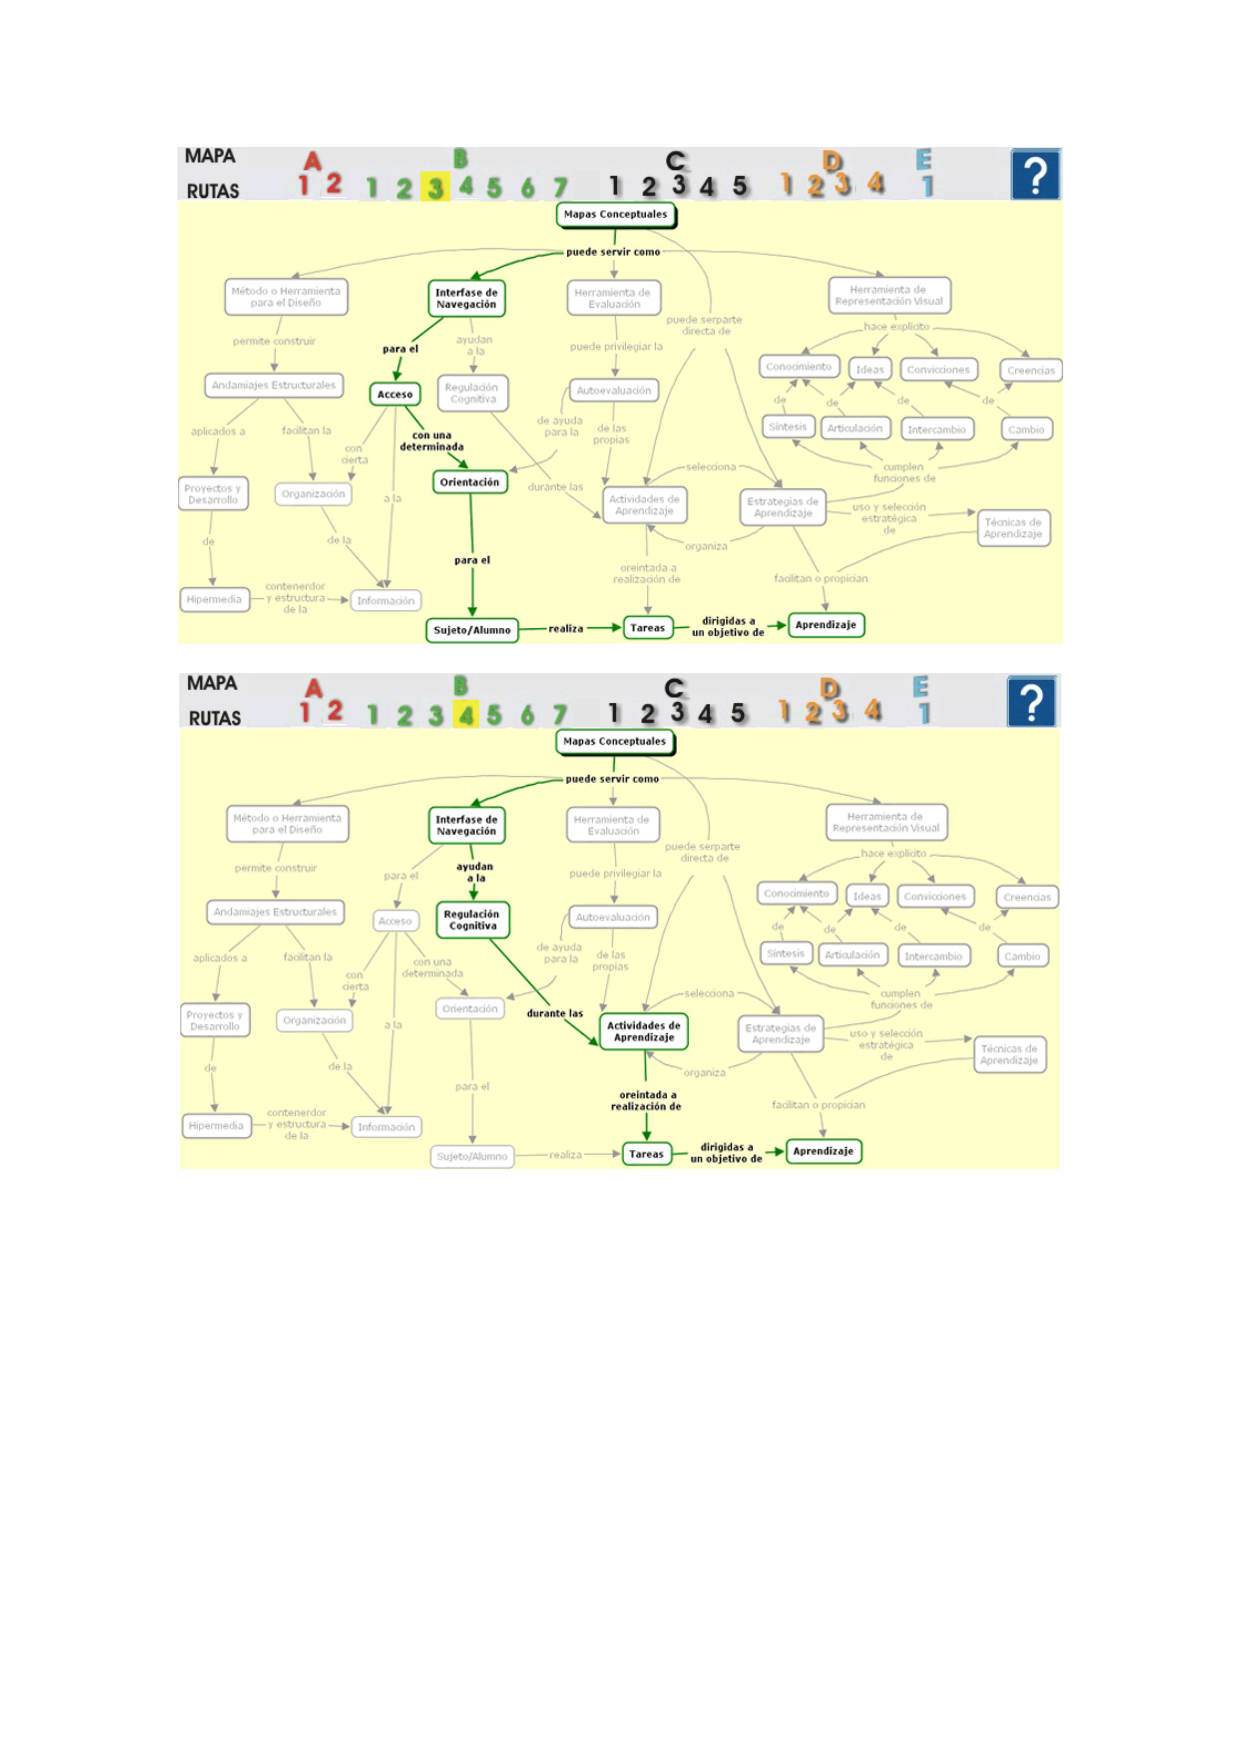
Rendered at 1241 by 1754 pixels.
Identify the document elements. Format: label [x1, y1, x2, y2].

picture [177, 671, 1062, 1178]
picture [177, 147, 1064, 647]
